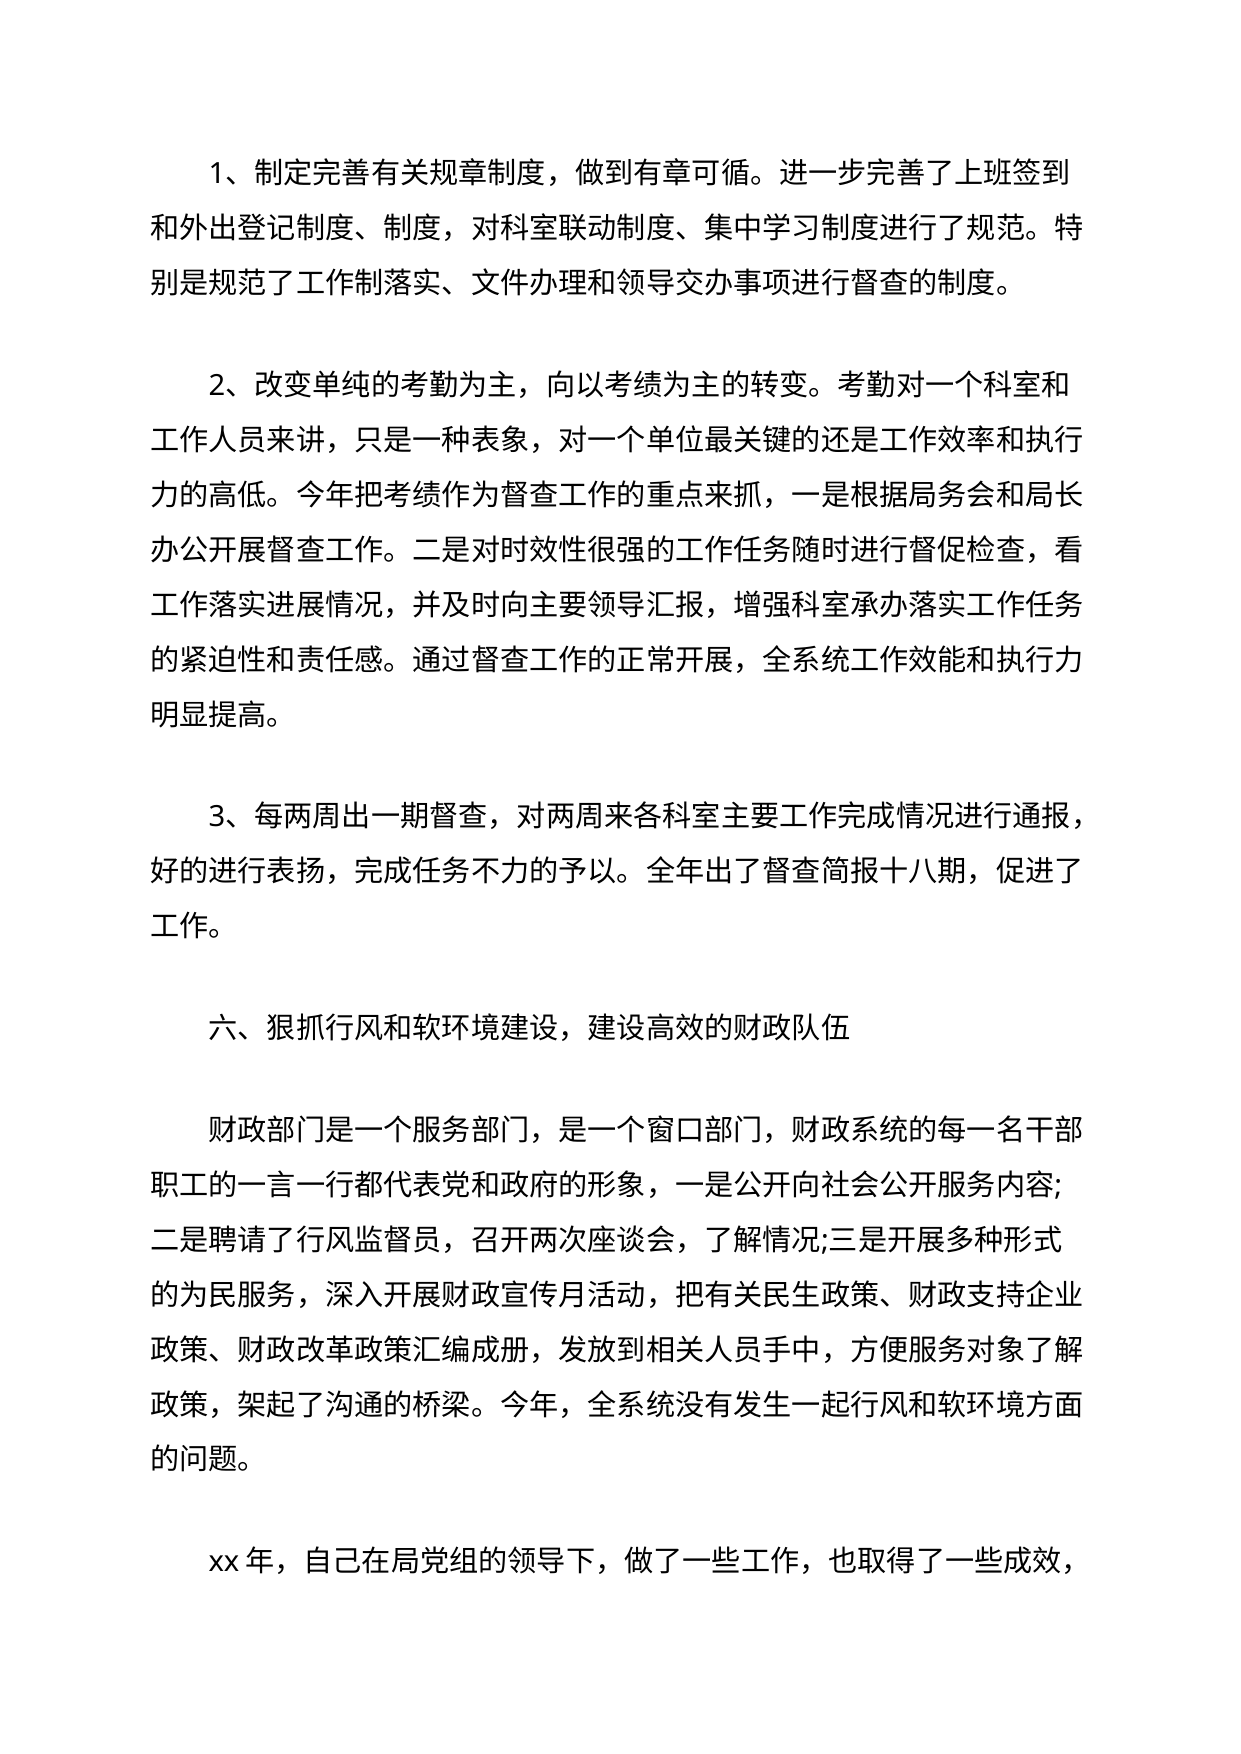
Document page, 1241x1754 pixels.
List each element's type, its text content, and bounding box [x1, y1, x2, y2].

text 财政部门是一个服务部门，是一个窗口部门，财政系统的每一名干部职工的一言一行都代表党和政府的形象，一是公开向社会公开服务内容;二是聘请了行风监督员，召开两次座谈会，了解情况;三是开展多种形式的为民服务，深入开展财政宣传月活动，把有关民生政策、财政支持企业政策、财政改革政策汇编成册，发放到相关人员手中，方便服务对象了解政策，架起了沟通的桥梁。今年，全系统没有发生一起行风和软环境方面的问题。 [150, 1106, 1090, 1478]
text 六、狠抓行风和软环境建设，建设高效的财政队伍 [150, 1004, 1090, 1047]
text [150, 1538, 1090, 1580]
text 2、改变单纯的考勤为主，向以考绩为主的转变。考勤对一个科室和工作人员来讲，只是一种表象，对一个单位最关键的还是工作效率和执行力的高低。今年把考绩作为督查工作的重点来抓，一是根据局务会和局长办公开展督查工作。二是对时效性很强的工作任务随时进行督促检查，看工作落实进展情况，并及时向主要领导汇报，增强科室承办落实工作任务的紧迫性和责任感。通过督查工作的正常开展，全系统工作效能和执行力明显提高。 [150, 362, 1090, 733]
text 3、每两周出一期督查，对两周来各科室主要工作完成情况进行通报，好的进行表扬，完成任务不力的予以。全年出了督查简报十八期，促进了工作。 [150, 793, 1090, 945]
text 1、制定完善有关规章制度，做到有章可循。进一步完善了上班签到和外出登记制度、制度，对科室联动制度、集中学习制度进行了规范。特别是规范了工作制落实、文件办理和领导交办事项进行督查的制度。 [150, 150, 1090, 302]
